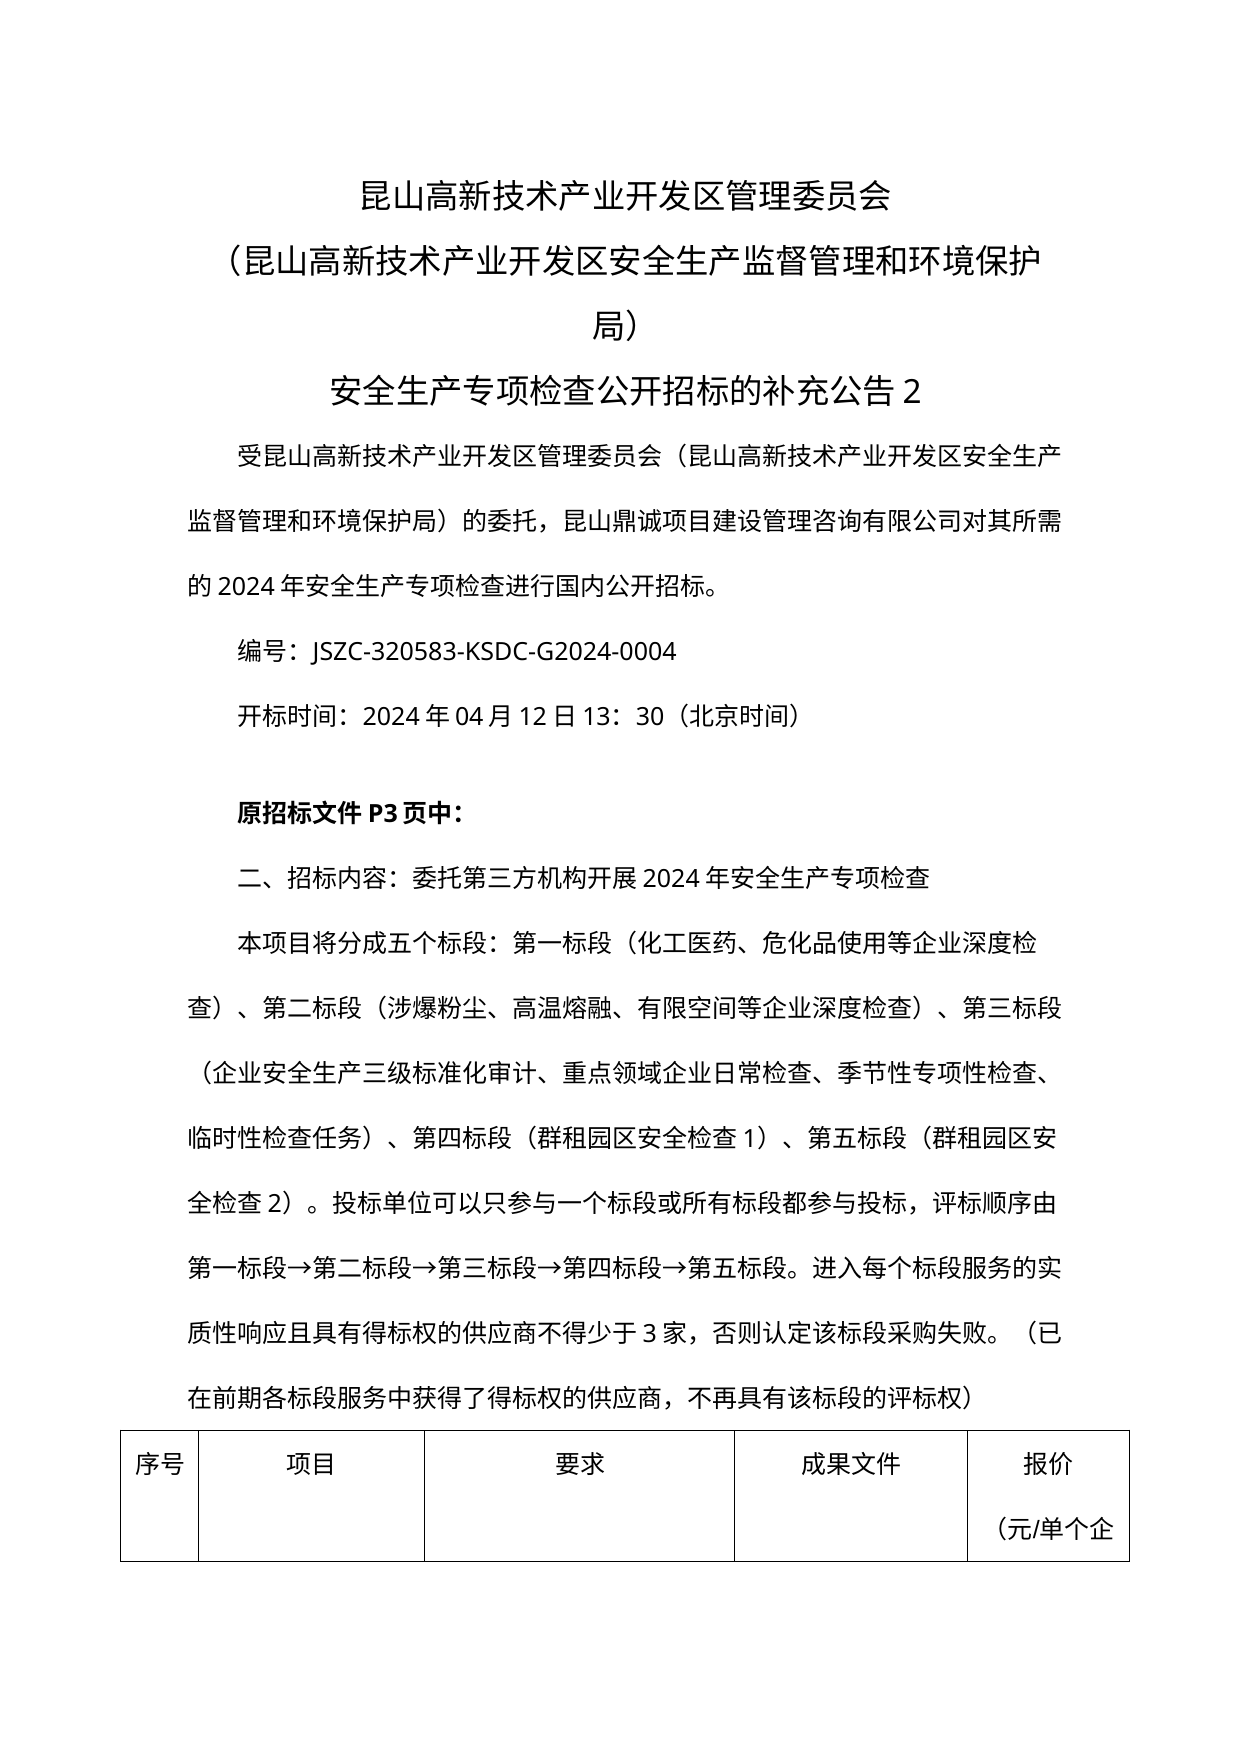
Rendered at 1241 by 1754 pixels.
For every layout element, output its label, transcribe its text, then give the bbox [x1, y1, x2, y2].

text 开标时间：2024年04月12日13：30（北京时间） [187, 682, 1063, 747]
table_header 序号 [121, 1431, 198, 1561]
table_header 成果文件 [735, 1431, 967, 1561]
text 昆山高新技术产业开发区管理委员会 [187, 162, 1063, 227]
text 本项目将分成五个标段：第一标段（化工医药、危化品使用等企业深度检查）、第二标段（涉爆粉尘、高温熔融、有限空间等企业深度检查）、第三标段（企业安全生产三级标准化审计、重点领域企业日常检查、季节性专项性检查、临时性检查任务）、第四标段（群租园区安全检查1）、第五标段（群租园区安全检查2）。投标单位可以只参与一个标段或所有标段都参与投标，评标顺序由第一标段→第二标段→第三标段→第四标段→第五标段。进入每个标段服务的实质性响应且具有得标权的供应商不得少于3家，否则认定该标段采购失败。（已在前期各标段服务中获得了得标权的供应商，不再具有该标段的评标权） [187, 909, 1063, 1429]
table_header 项目 [199, 1431, 424, 1561]
text 编号：JSZC-320583-KSDC-G2024-0004 [187, 617, 1063, 682]
text 受昆山高新技术产业开发区管理委员会（昆山高新技术产业开发区安全生产监督管理和环境保护局）的委托，昆山鼎诚项目建设管理咨询有限公司对其所需的2024年安全生产专项检查进行国内公开招标。 [187, 422, 1063, 617]
text 二、招标内容：委托第三方机构开展2024年安全生产专项检查 [187, 844, 1063, 909]
text （昆山高新技术产业开发区安全生产监督管理和环境保护局） [187, 227, 1063, 357]
table_header 要求 [425, 1431, 734, 1561]
table_header 报价 （元/单个企业评审工作） [968, 1431, 1129, 1561]
text 原招标文件P3页中： [187, 779, 1063, 844]
text 安全生产专项检查公开招标的补充公告2 [187, 357, 1063, 422]
